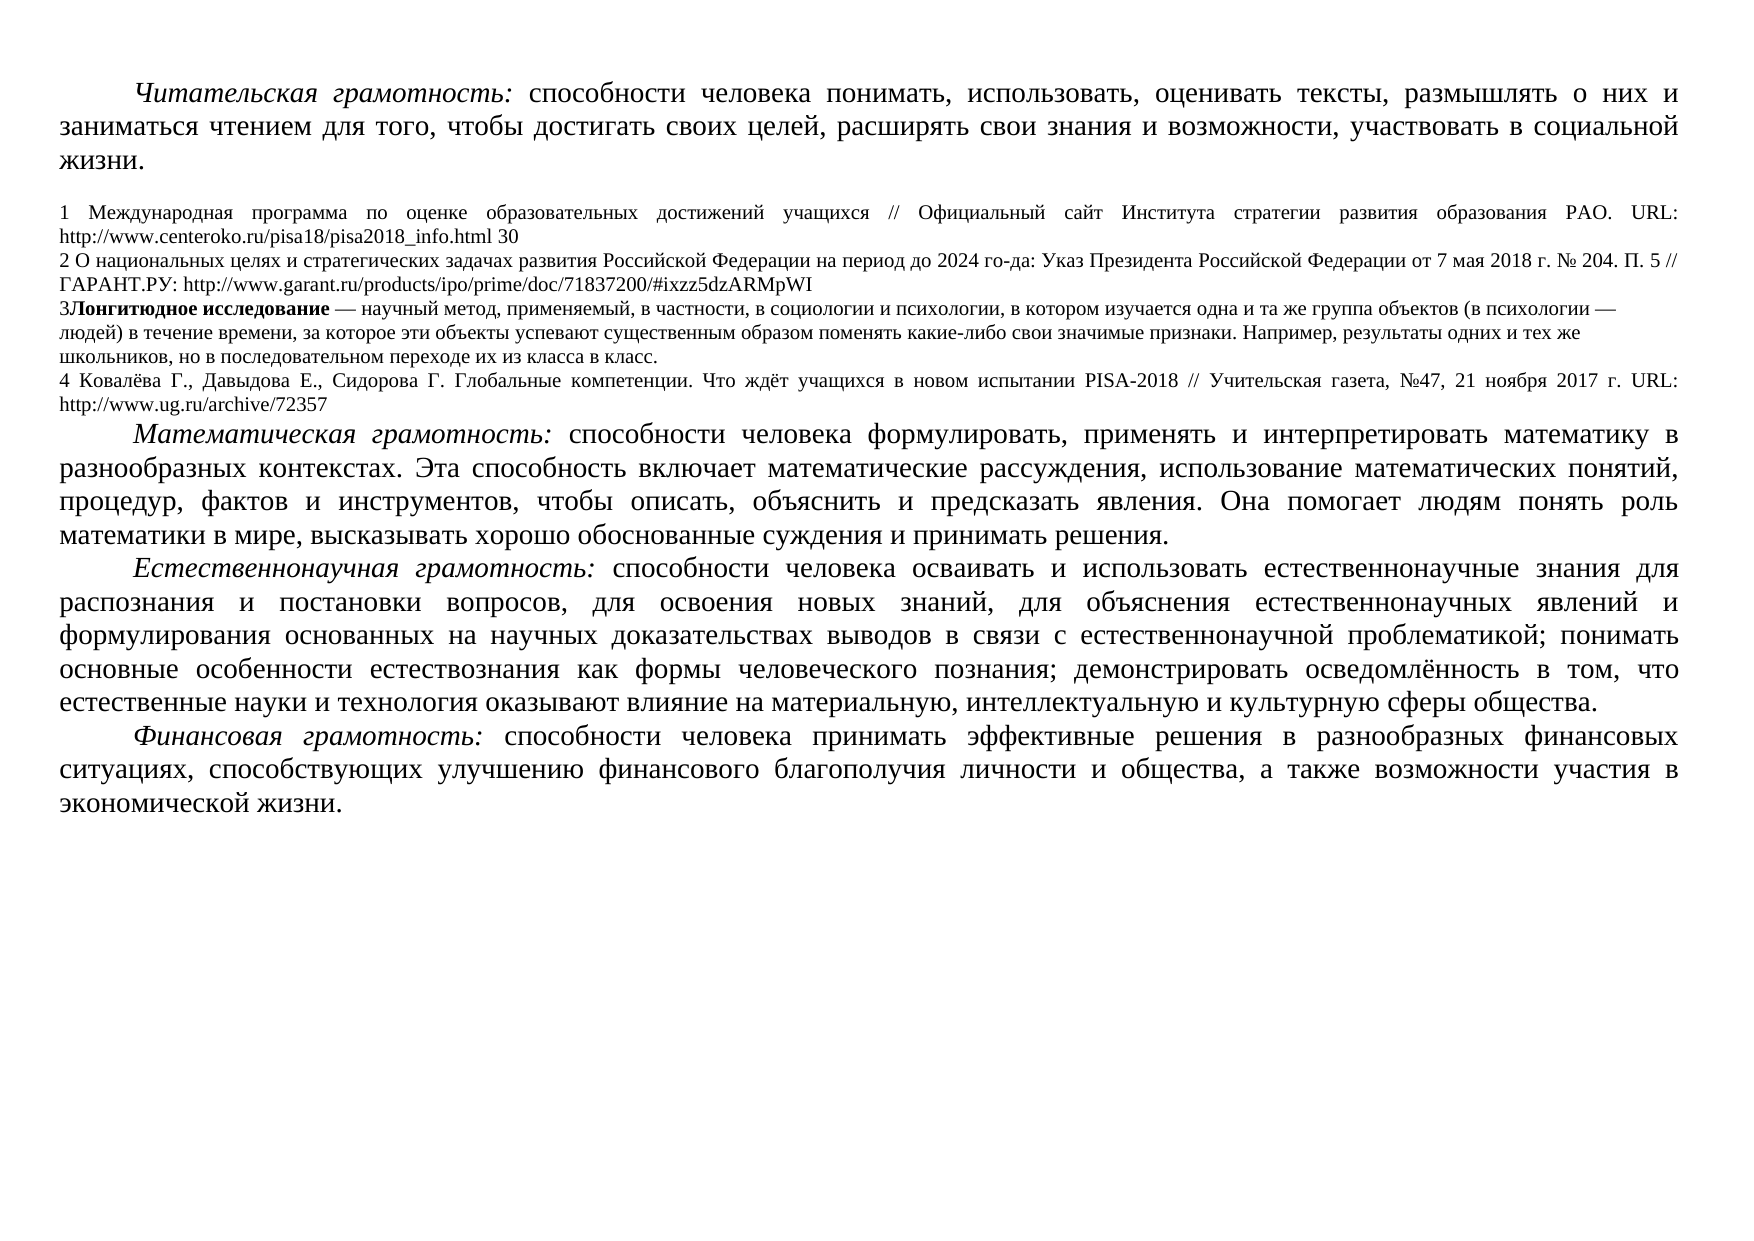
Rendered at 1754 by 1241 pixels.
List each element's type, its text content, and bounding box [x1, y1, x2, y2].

text Математическая грамотность: способности человека формулировать, применять и интерпретировать математику в разнообразных контекстах. Эта способность включает математические рассуждения, использование математических понятий, процедур, фактов и инструментов, чтобы описать, объяснить и предсказать явления. Она помогает людям понять роль математики в мире, высказывать хорошо обоснованные суждения и принимать решения. [59, 416, 1679, 550]
text 2 О национальных целях и стратегических задачах развития Российской Федерации на период до 2024 го-да: Указ Президента Российской Федерации от 7 мая 2018 г. № 204. П. 5 // ГАРАНТ.РУ: http://www.garant.ru/products/ipo/prime/doc/71837200/#ixzz5dzARMpWI [59, 248, 1679, 296]
text 4 Ковалёва Г., Давыдова Е., Сидорова Г. Глобальные компетенции. Что ждёт учащихся в новом испытании PISA-2018 // Учительская газета, №47, 21 ноября 2017 г. URL: http://www.ug.ru/archive/72357 [59, 368, 1679, 416]
text 1 Международная программа по оценке образовательных достижений учащихся // Официальный сайт Института стратегии развития образования РАО. URL: http://www.centeroko.ru/pisa18/pisa2018_info.html 30 [59, 200, 1679, 248]
text Естественнонаучная грамотность: способности человека осваивать и использовать естественнонаучные знания для распознания и постановки вопросов, для освоения новых знаний, для объяснения естественнонаучных явлений и формулирования основанных на научных доказательствах выводов в связи с естественнонаучной проблематикой; понимать основные особенности естествознания как формы человеческого познания; демонстрировать осведомлённость в том, что естественные науки и технология оказывают влияние на материальную, интеллектуальную и культурную сферы общества. [59, 550, 1679, 718]
text 3Лонгитюдное исследование — научный метод, применяемый, в частности, в социологии и психологии, в котором изучается одна и та же группа объектов (в психологии — людей) в течение времени, за которое эти объекты успевают существенным образом поменять какие-либо свои значимые признаки. Например, результаты одних и тех же школьников, но в последовательном переходе их из класса в класс. [59, 296, 1679, 368]
text Читательская грамотность: способности человека понимать, использовать, оценивать тексты, размышлять о них и заниматься чтением для того, чтобы достигать своих целей, расширять свои знания и возможности, участвовать в социальной жизни. [59, 75, 1679, 176]
text Финансовая грамотность: способности человека принимать эффективные решения в разнообразных финансовых ситуациях, способствующих улучшению финансового благополучия личности и общества, а также возможности участия в экономической жизни. [59, 718, 1679, 819]
